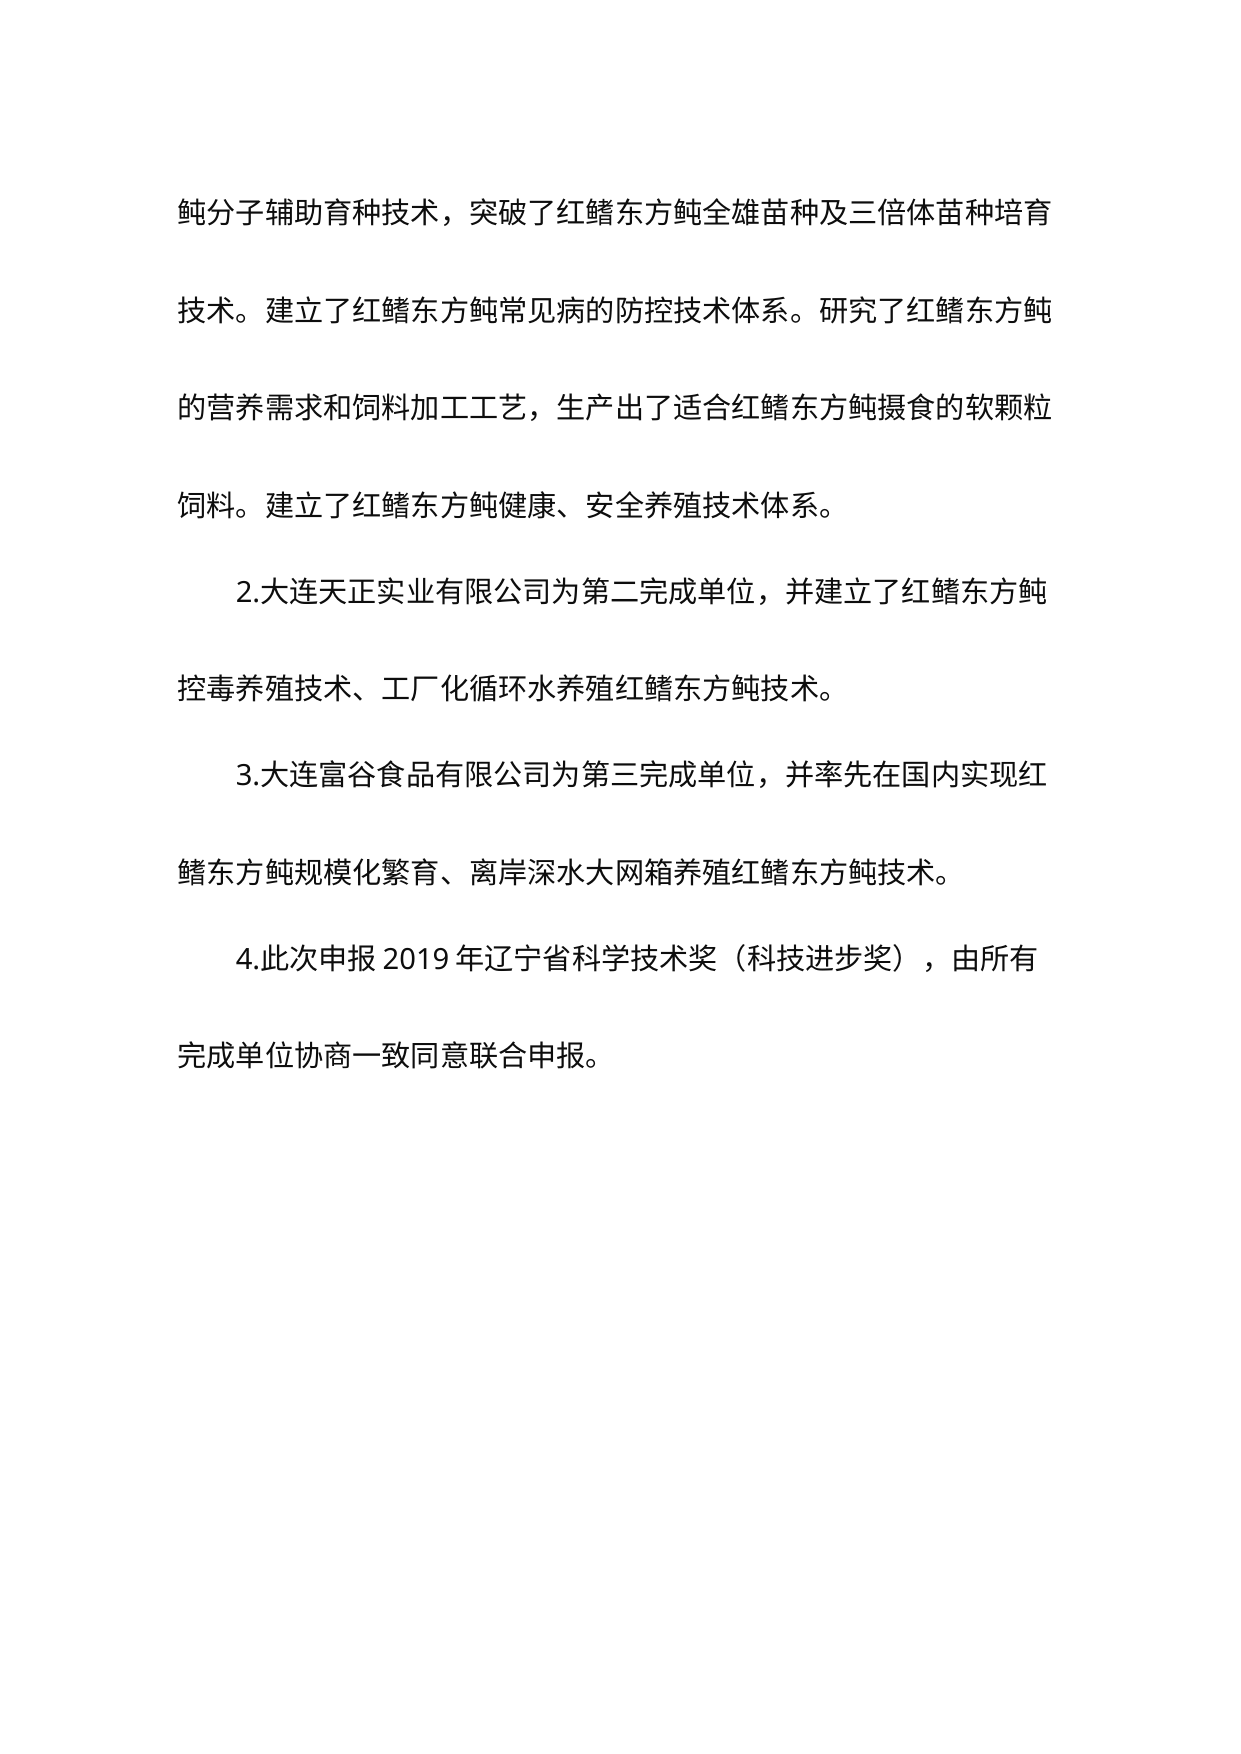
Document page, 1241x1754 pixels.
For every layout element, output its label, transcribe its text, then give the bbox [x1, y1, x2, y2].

text 2.大连天正实业有限公司为第二完成单位，并建立了红鳍东方鲀控毒养殖技术、工厂化循环水养殖红鳍东方鲀技术。 [177, 557, 1063, 719]
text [177, 178, 1063, 536]
text 3.大连富谷食品有限公司为第三完成单位，并率先在国内实现红鳍东方鲀规模化繁育、离岸深水大网箱养殖红鳍东方鲀技术。 [177, 741, 1063, 903]
text 4.此次申报2019年辽宁省科学技术奖（科技进步奖），由所有完成单位协商一致同意联合申报。 [177, 924, 1063, 1087]
